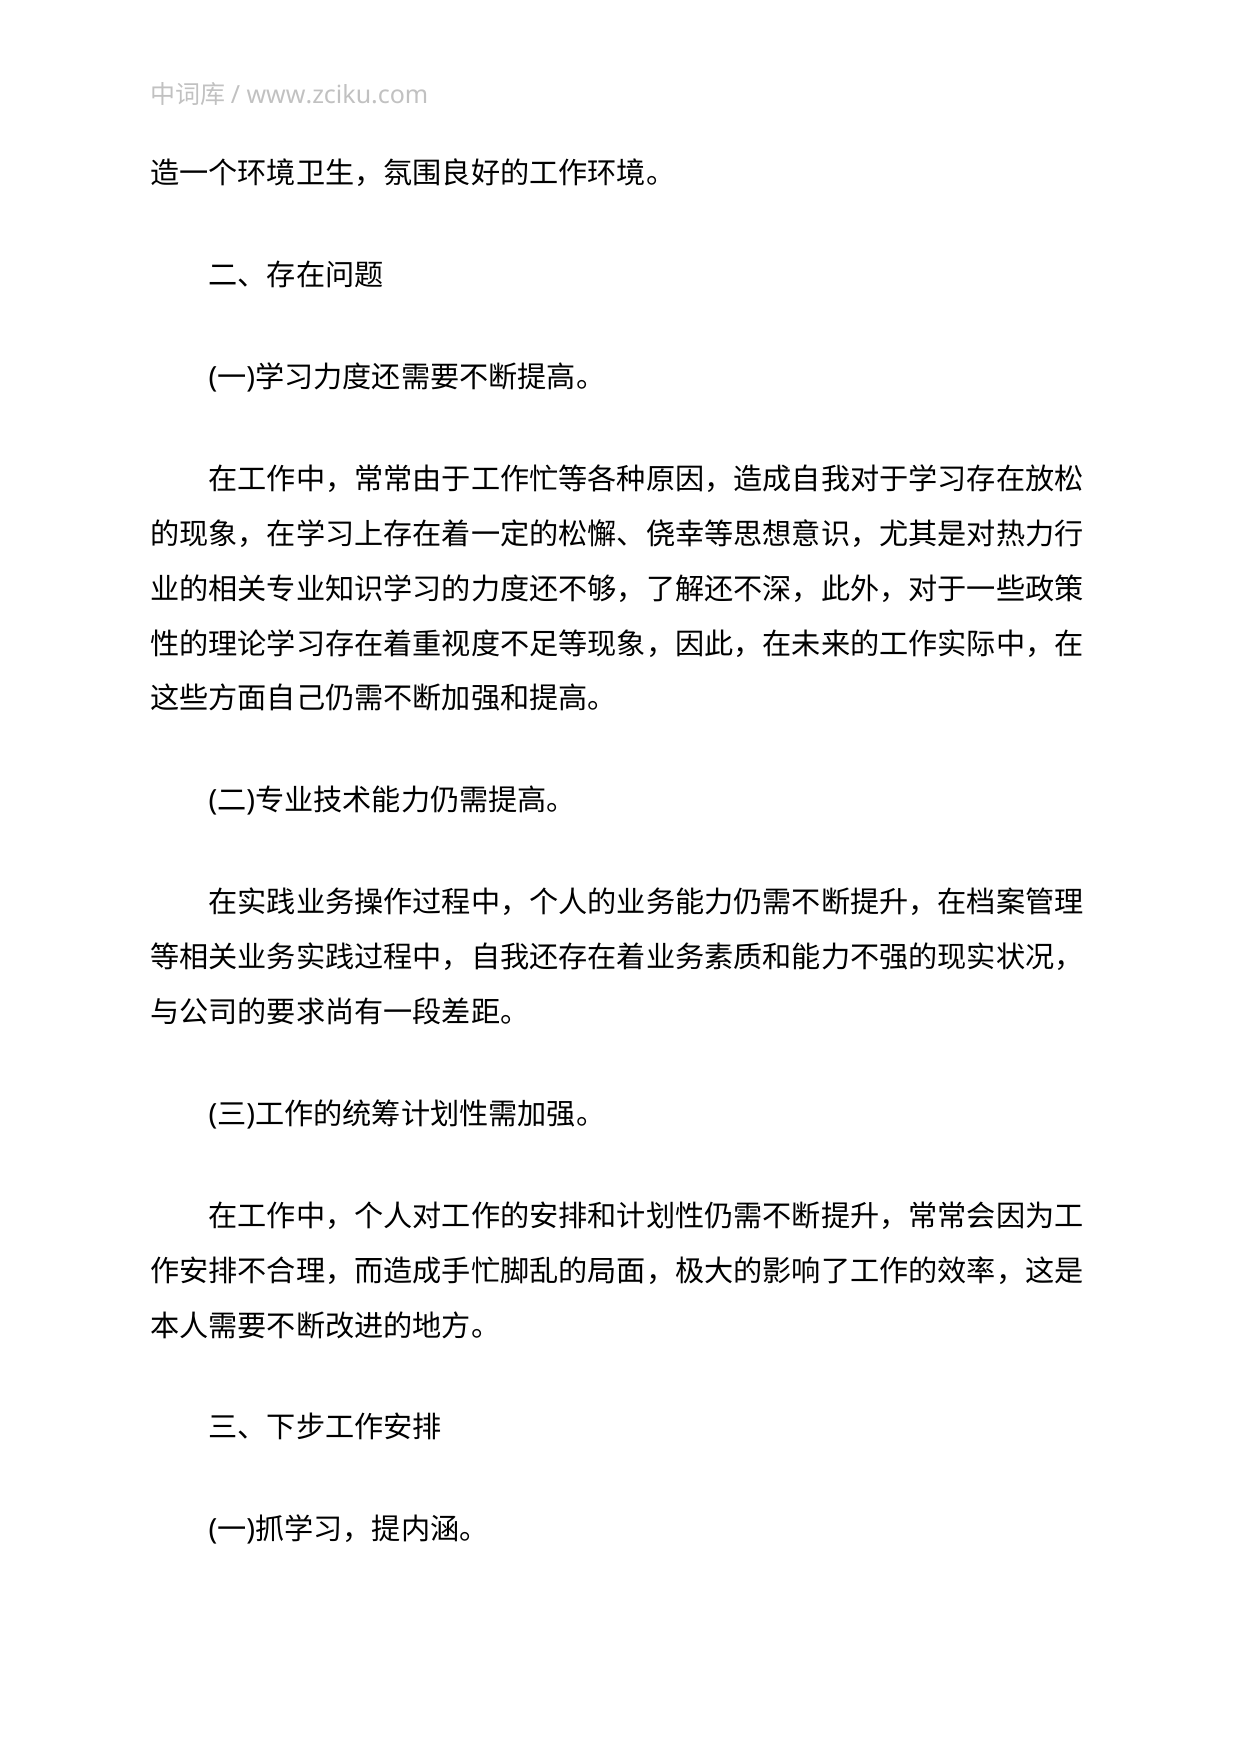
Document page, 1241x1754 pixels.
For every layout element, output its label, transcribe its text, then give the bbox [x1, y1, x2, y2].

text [150, 150, 1090, 192]
text 三、下步工作安排 [150, 1404, 1090, 1446]
text 在工作中，常常由于工作忙等各种原因，造成自我对于学习存在放松的现象，在学习上存在着一定的松懈、侥幸等思想意识，尤其是对热力行业的相关专业知识学习的力度还不够，了解还不深，此外，对于一些政策性的理论学习存在着重视度不足等现象，因此，在未来的工作实际中，在这些方面自己仍需不断加强和提高。 [150, 456, 1090, 717]
text (一)抓学习，提内涵。 [150, 1506, 1090, 1548]
text (一)学习力度还需要不断提高。 [150, 353, 1090, 396]
text 二、存在问题 [150, 252, 1090, 294]
text 在工作中，个人对工作的安排和计划性仍需不断提升，常常会因为工作安排不合理，而造成手忙脚乱的局面，极大的影响了工作的效率，这是本人需要不断改进的地方。 [150, 1192, 1090, 1344]
text (二)专业技术能力仍需提高。 [150, 777, 1090, 819]
text (三)工作的统筹计划性需加强。 [150, 1090, 1090, 1133]
text 在实践业务操作过程中，个人的业务能力仍需不断提升，在档案管理等相关业务实践过程中，自我还存在着业务素质和能力不强的现实状况，与公司的要求尚有一段差距。 [150, 879, 1090, 1031]
